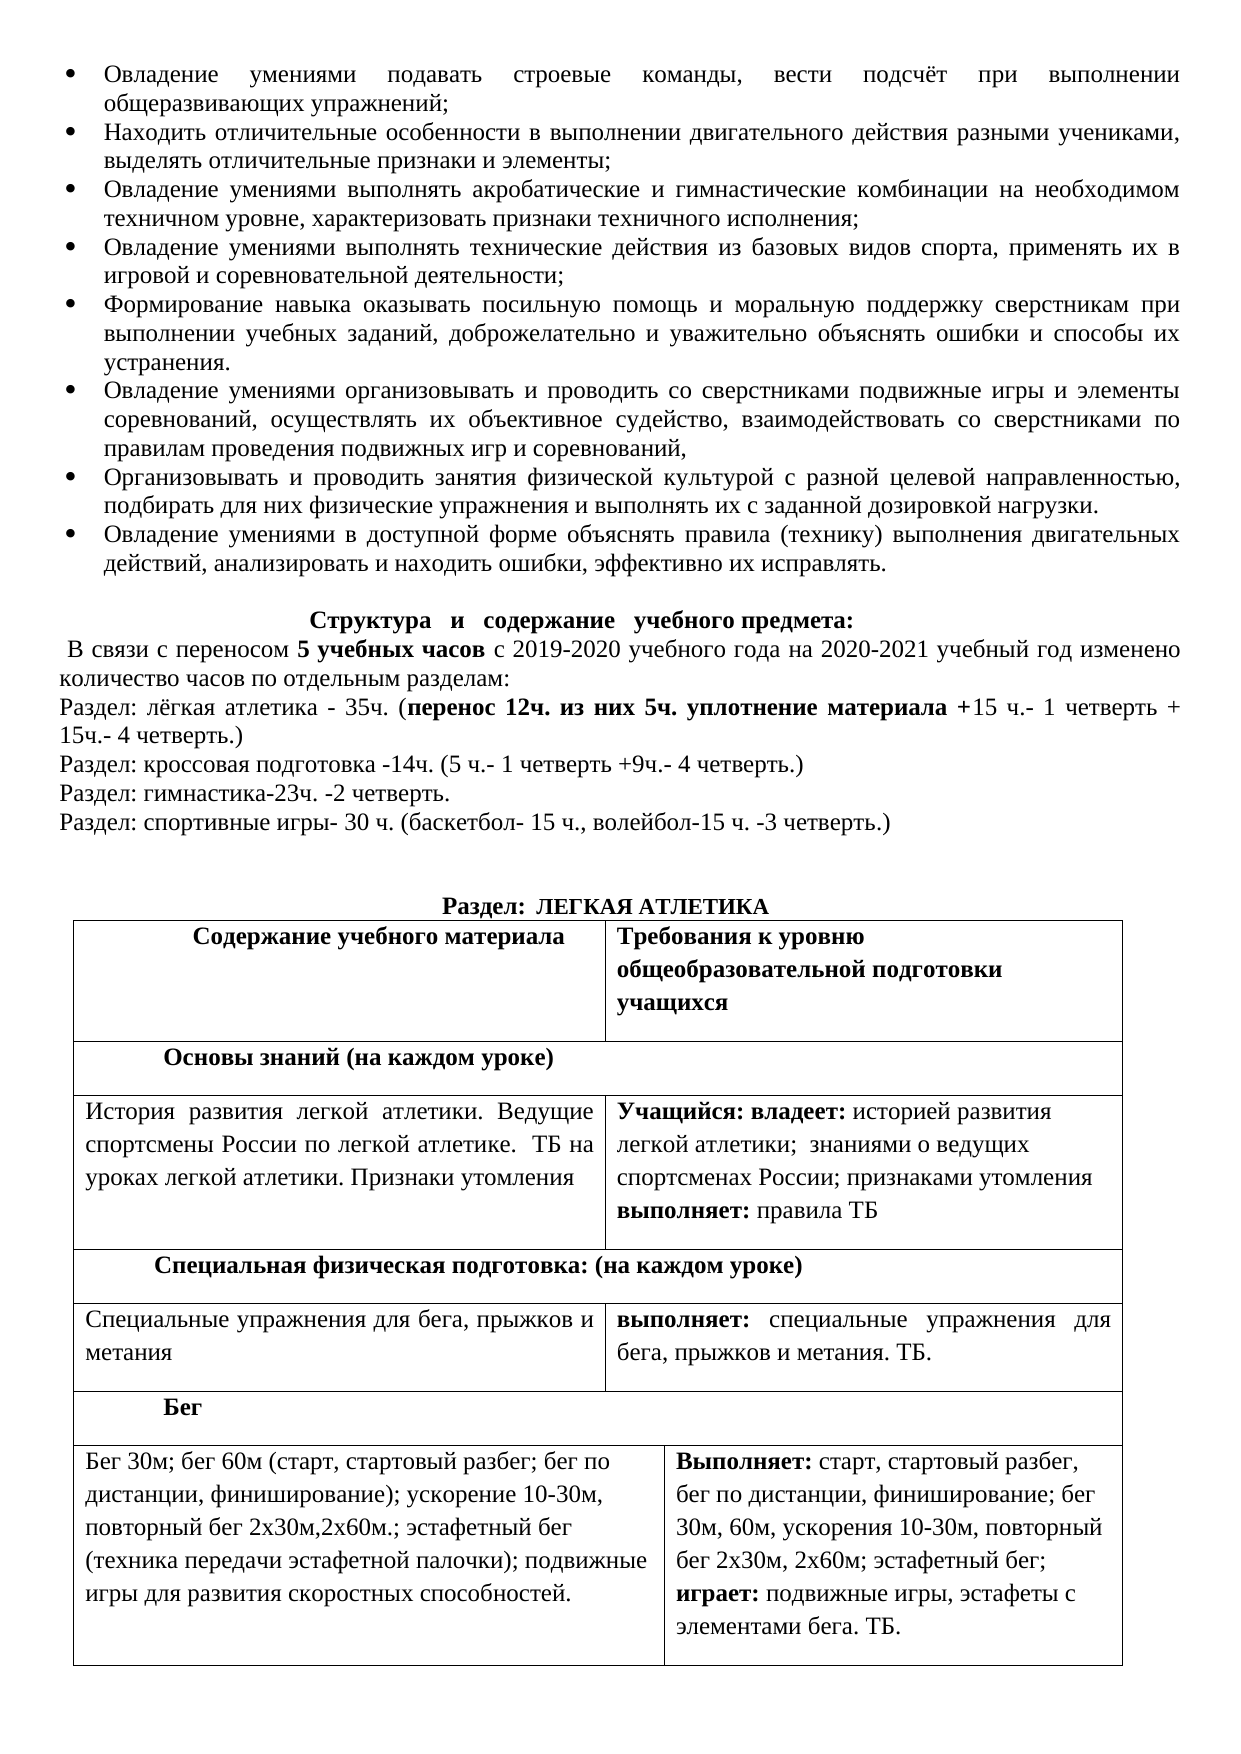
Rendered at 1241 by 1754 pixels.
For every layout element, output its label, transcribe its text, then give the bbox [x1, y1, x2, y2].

list Организовывать и проводить занятия физической культурой с разной целевой направленностью, подбирать для них физические упражнения и выполнять их с заданной дозировкой нагрузки. [66, 462, 1181, 519]
list Овладение умениями в доступной форме объяснять правила (технику) выполнения двигательных действий, анализировать и находить ошибки, эффективно их исправлять. [66, 519, 1181, 577]
list Овладение умениями организовывать и проводить со сверстниками подвижные игры и элементы соревнований, осуществлять их объективное судейство, взаимодействовать со сверстниками по правилам проведения подвижных игр и соревнований, [66, 375, 1181, 462]
list Овладение умениями подавать строевые команды, вести подсчёт при выполнении общеразвивающих упражнений; [66, 59, 1181, 117]
text Раздел: ЛЕГКАЯ АТЛЕТИКА [59, 891, 1181, 920]
list Овладение умениями выполнять акробатические и гимнастические комбинации на необходимом техничном уровне, характеризовать признаки техничного исполнения; [66, 174, 1181, 232]
table_cell История развития легкой атлетики. Ведущие спортсмены России по легкой атлетике. ТБ на уроках легкой атлетики. Признаки утомления [74, 1096, 605, 1249]
list Находить отличительные особенности в выполнении двигательного действия разными учениками, выделять отличительные признаки и элементы; [66, 117, 1181, 174]
table_header Содержание учебного материала [74, 921, 605, 1041]
list Овладение умениями выполнять технические действия из базовых видов спорта, применять их в игровой и соревновательной деятельности; [66, 232, 1181, 289]
table_cell выполняет: специальные упражнения для бега, прыжков и метания. ТБ. [606, 1304, 1122, 1391]
text Раздел: кроссовая подготовка -14ч. (5 ч.- 1 четверть +9ч.- 4 четверть.) [59, 749, 1181, 778]
text В связи с переносом 5 учебных часов с 2019-2020 учебного года на 2020-2021 учебный год изменено количество часов по отдельным разделам: [59, 634, 1181, 692]
list Формирование навыка оказывать посильную помощь и моральную поддержку сверстникам при выполнении учебных заданий, доброжелательно и уважительно объяснять ошибки и способы их устранения. [66, 289, 1181, 375]
table_cell Бег 30м; бег 60м (старт, стартовый разбег; бег по дистанции, финиширование); ускорение 10-30м, повторный бег 2х30м,2х60м.; эстафетный бег (техника передачи эстафетной палочки); подвижные игры для развития скоростных способностей. [74, 1446, 664, 1665]
table_cell Выполняет: старт, стартовый разбег, бег по дистанции, финиширование; бег 30м, 60м, ускорения 10-30м, повторный бег 2х30м, 2х60м; эстафетный бег; играет: подвижные игры, эстафеты с элементами бега. ТБ. [665, 1446, 1122, 1665]
table_header Требования к уровню общеобразовательной подготовки учащихся [606, 921, 1122, 1041]
text Раздел: лёгкая атлетика - 35ч. (перенос 12ч. из них 5ч. уплотнение материала +15 ч.- 1 четверть + 15ч.- 4 четверть.) [59, 692, 1181, 749]
table_cell Учащийся: владеет: историей развития легкой атлетики; знаниями о ведущих спортсменах России; признаками утомления выполняет: правила ТБ [606, 1096, 1122, 1249]
text Структура и содержание учебного предмета: [59, 605, 1181, 634]
table_cell Бег [74, 1392, 1122, 1445]
text Раздел: гимнастика-23ч. -2 четверть. [59, 778, 1181, 807]
table_cell Основы знаний (на каждом уроке) [74, 1042, 1122, 1095]
table_cell Специальные упражнения для бега, прыжков и метания [74, 1304, 605, 1391]
table_cell Специальная физическая подготовка: (на каждом уроке) [74, 1250, 1122, 1303]
text Раздел: спортивные игры- 30 ч. (баскетбол- 15 ч., волейбол-15 ч. -3 четверть.) [59, 807, 1181, 835]
